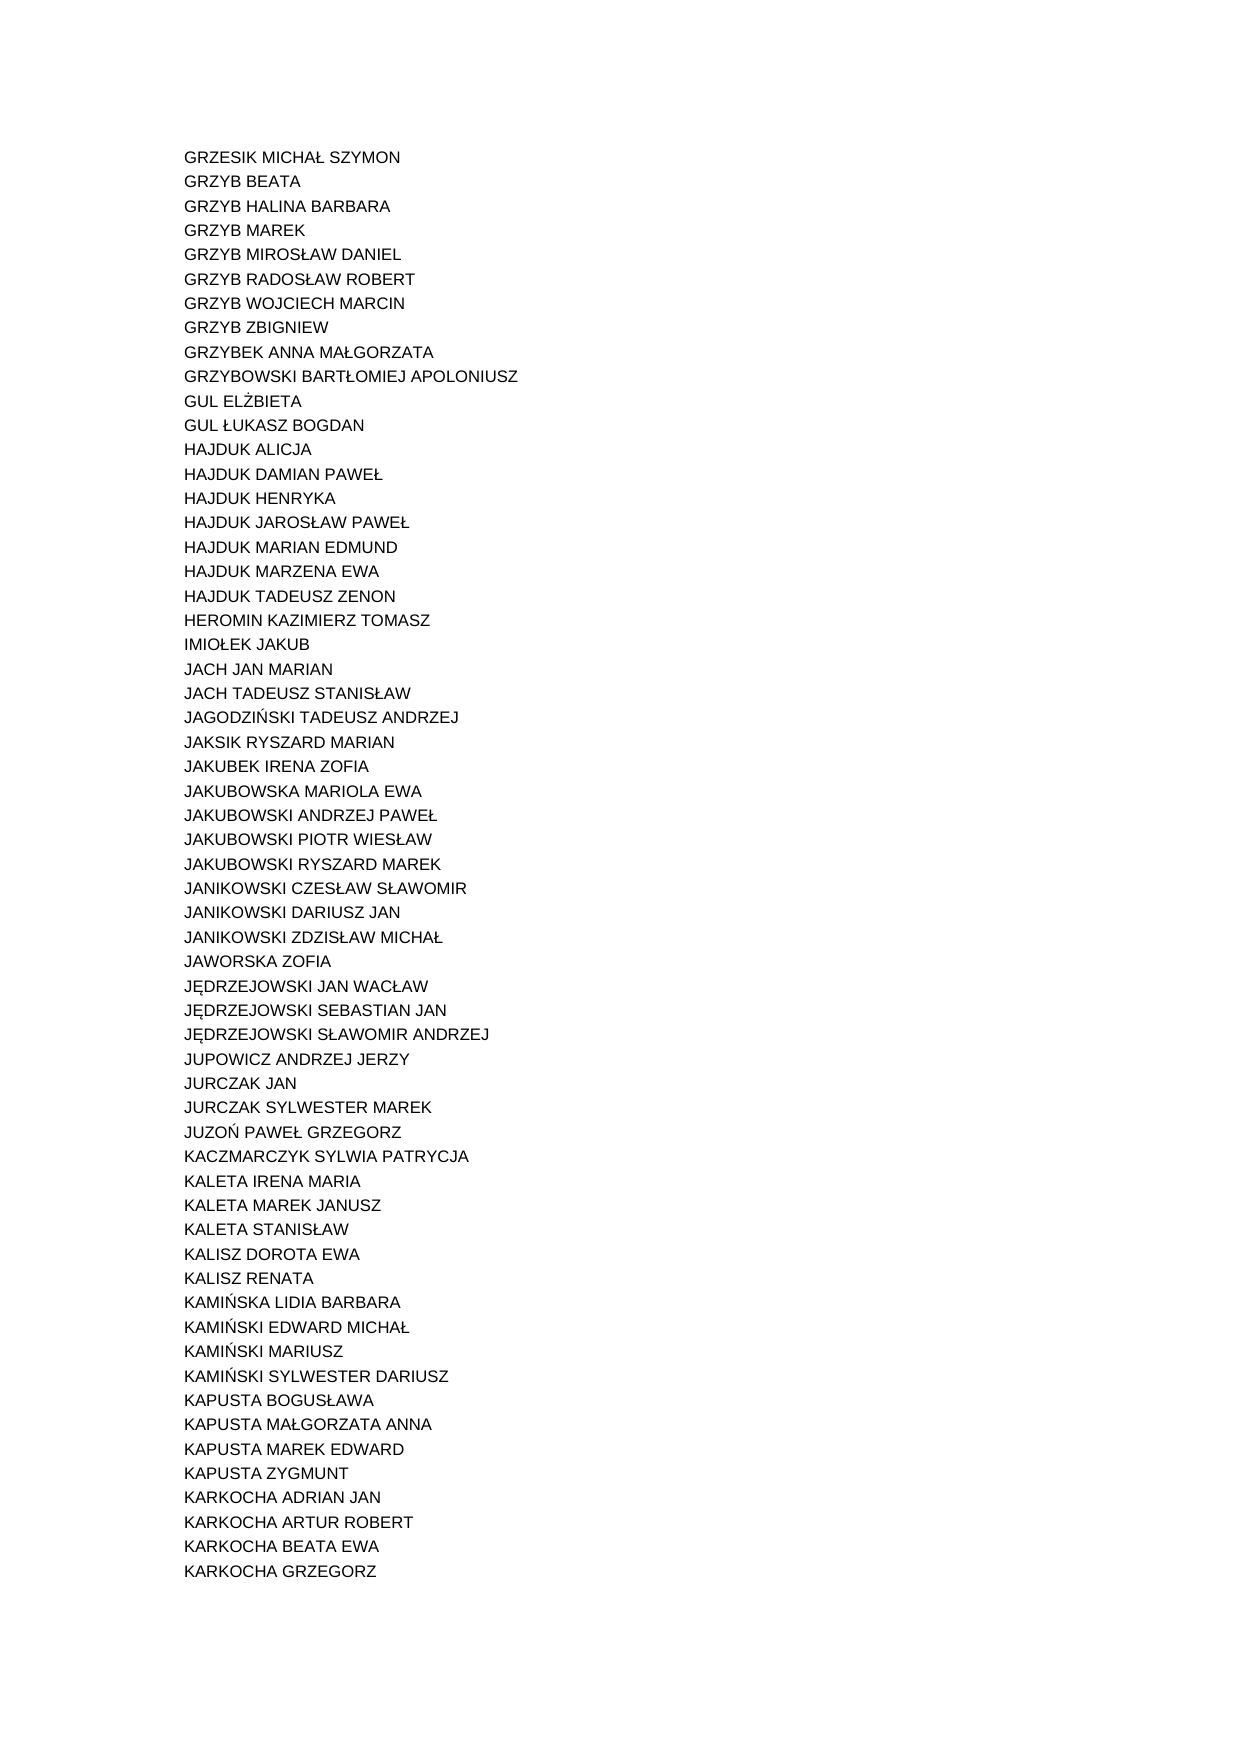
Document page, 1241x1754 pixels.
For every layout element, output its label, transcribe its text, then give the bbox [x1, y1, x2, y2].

table_cell JURCZAK SYLWESTER MAREK [177, 1098, 619, 1123]
table_cell KARKOCHA BEATA EWA [177, 1537, 619, 1561]
table_cell HAJDUK JAROSŁAW PAWEŁ [177, 513, 619, 538]
table_cell KALETA IRENA MARIA [177, 1171, 619, 1196]
table_cell JAKSIK RYSZARD MARIAN [177, 733, 619, 757]
table_cell KAPUSTA MAREK EDWARD [177, 1440, 619, 1464]
table_cell GRZYB MIROSŁAW DANIEL [177, 245, 619, 269]
table_cell GRZYBOWSKI BARTŁOMIEJ APOLONIUSZ [177, 367, 619, 391]
table_cell GRZYB ZBIGNIEW [177, 318, 619, 343]
table_cell GRZYB MAREK [177, 221, 619, 245]
table_cell HEROMIN KAZIMIERZ TOMASZ [177, 611, 619, 635]
table_cell KAMIŃSKI SYLWESTER DARIUSZ [177, 1366, 619, 1391]
table_cell JANIKOWSKI DARIUSZ JAN [177, 903, 619, 928]
table_cell JAKUBOWSKA MARIOLA EWA [177, 781, 619, 806]
table_cell JĘDRZEJOWSKI SŁAWOMIR ANDRZEJ [177, 1025, 619, 1049]
table_cell HAJDUK TADEUSZ ZENON [177, 586, 619, 611]
table_cell KACZMARCZYK SYLWIA PATRYCJA [177, 1147, 619, 1171]
table_cell JACH JAN MARIAN [177, 660, 619, 684]
table_cell GRZYB RADOSŁAW ROBERT [177, 270, 619, 294]
table_cell KALISZ DOROTA EWA [177, 1245, 619, 1269]
table_cell KAMIŃSKA LIDIA BARBARA [177, 1293, 619, 1318]
table_cell KALISZ RENATA [177, 1269, 619, 1293]
table_cell JĘDRZEJOWSKI JAN WACŁAW [177, 976, 619, 1001]
table_cell GRZYBEK ANNA MAŁGORZATA [177, 343, 619, 367]
table_cell JANIKOWSKI ZDZISŁAW MICHAŁ [177, 928, 619, 952]
table_cell JAGODZIŃSKI TADEUSZ ANDRZEJ [177, 708, 619, 733]
table_cell JUZOŃ PAWEŁ GRZEGORZ [177, 1123, 619, 1147]
table_cell KARKOCHA GRZEGORZ [177, 1561, 619, 1586]
table_cell JANIKOWSKI CZESŁAW SŁAWOMIR [177, 879, 619, 903]
table_cell KARKOCHA ARTUR ROBERT [177, 1513, 619, 1537]
table_cell HAJDUK MARIAN EDMUND [177, 538, 619, 562]
table_cell HAJDUK DAMIAN PAWEŁ [177, 465, 619, 489]
table_cell JAWORSKA ZOFIA [177, 952, 619, 976]
table_cell GRZYB HALINA BARBARA [177, 196, 619, 221]
table_cell GRZYB BEATA [177, 172, 619, 196]
table_cell KAPUSTA ZYGMUNT [177, 1464, 619, 1488]
table_cell KAMIŃSKI EDWARD MICHAŁ [177, 1318, 619, 1342]
table_cell JAKUBOWSKI RYSZARD MAREK [177, 855, 619, 879]
table_cell KALETA STANISŁAW [177, 1220, 619, 1244]
table_cell GUL ŁUKASZ BOGDAN [177, 416, 619, 440]
table_cell HAJDUK MARZENA EWA [177, 562, 619, 586]
table_cell GRZYB WOJCIECH MARCIN [177, 294, 619, 318]
table_cell HAJDUK ALICJA [177, 440, 619, 464]
table_cell JAKUBOWSKI ANDRZEJ PAWEŁ [177, 806, 619, 830]
table_cell GRZESIK MICHAŁ SZYMON [177, 148, 619, 172]
table_cell KALETA MAREK JANUSZ [177, 1196, 619, 1220]
table_cell KARKOCHA ADRIAN JAN [177, 1488, 619, 1513]
table_cell KAMIŃSKI MARIUSZ [177, 1342, 619, 1366]
table_cell JACH TADEUSZ STANISŁAW [177, 684, 619, 708]
table_cell GUL ELŻBIETA [177, 391, 619, 416]
table_cell JĘDRZEJOWSKI SEBASTIAN JAN [177, 1001, 619, 1025]
table_cell JAKUBEK IRENA ZOFIA [177, 757, 619, 781]
table_cell KAPUSTA MAŁGORZATA ANNA [177, 1415, 619, 1439]
table_cell JAKUBOWSKI PIOTR WIESŁAW [177, 830, 619, 854]
table_cell JURCZAK JAN [177, 1074, 619, 1098]
table_cell JUPOWICZ ANDRZEJ JERZY [177, 1050, 619, 1074]
table_cell HAJDUK HENRYKA [177, 489, 619, 513]
table_cell KAPUSTA BOGUSŁAWA [177, 1391, 619, 1415]
table_cell IMIOŁEK JAKUB [177, 635, 619, 659]
